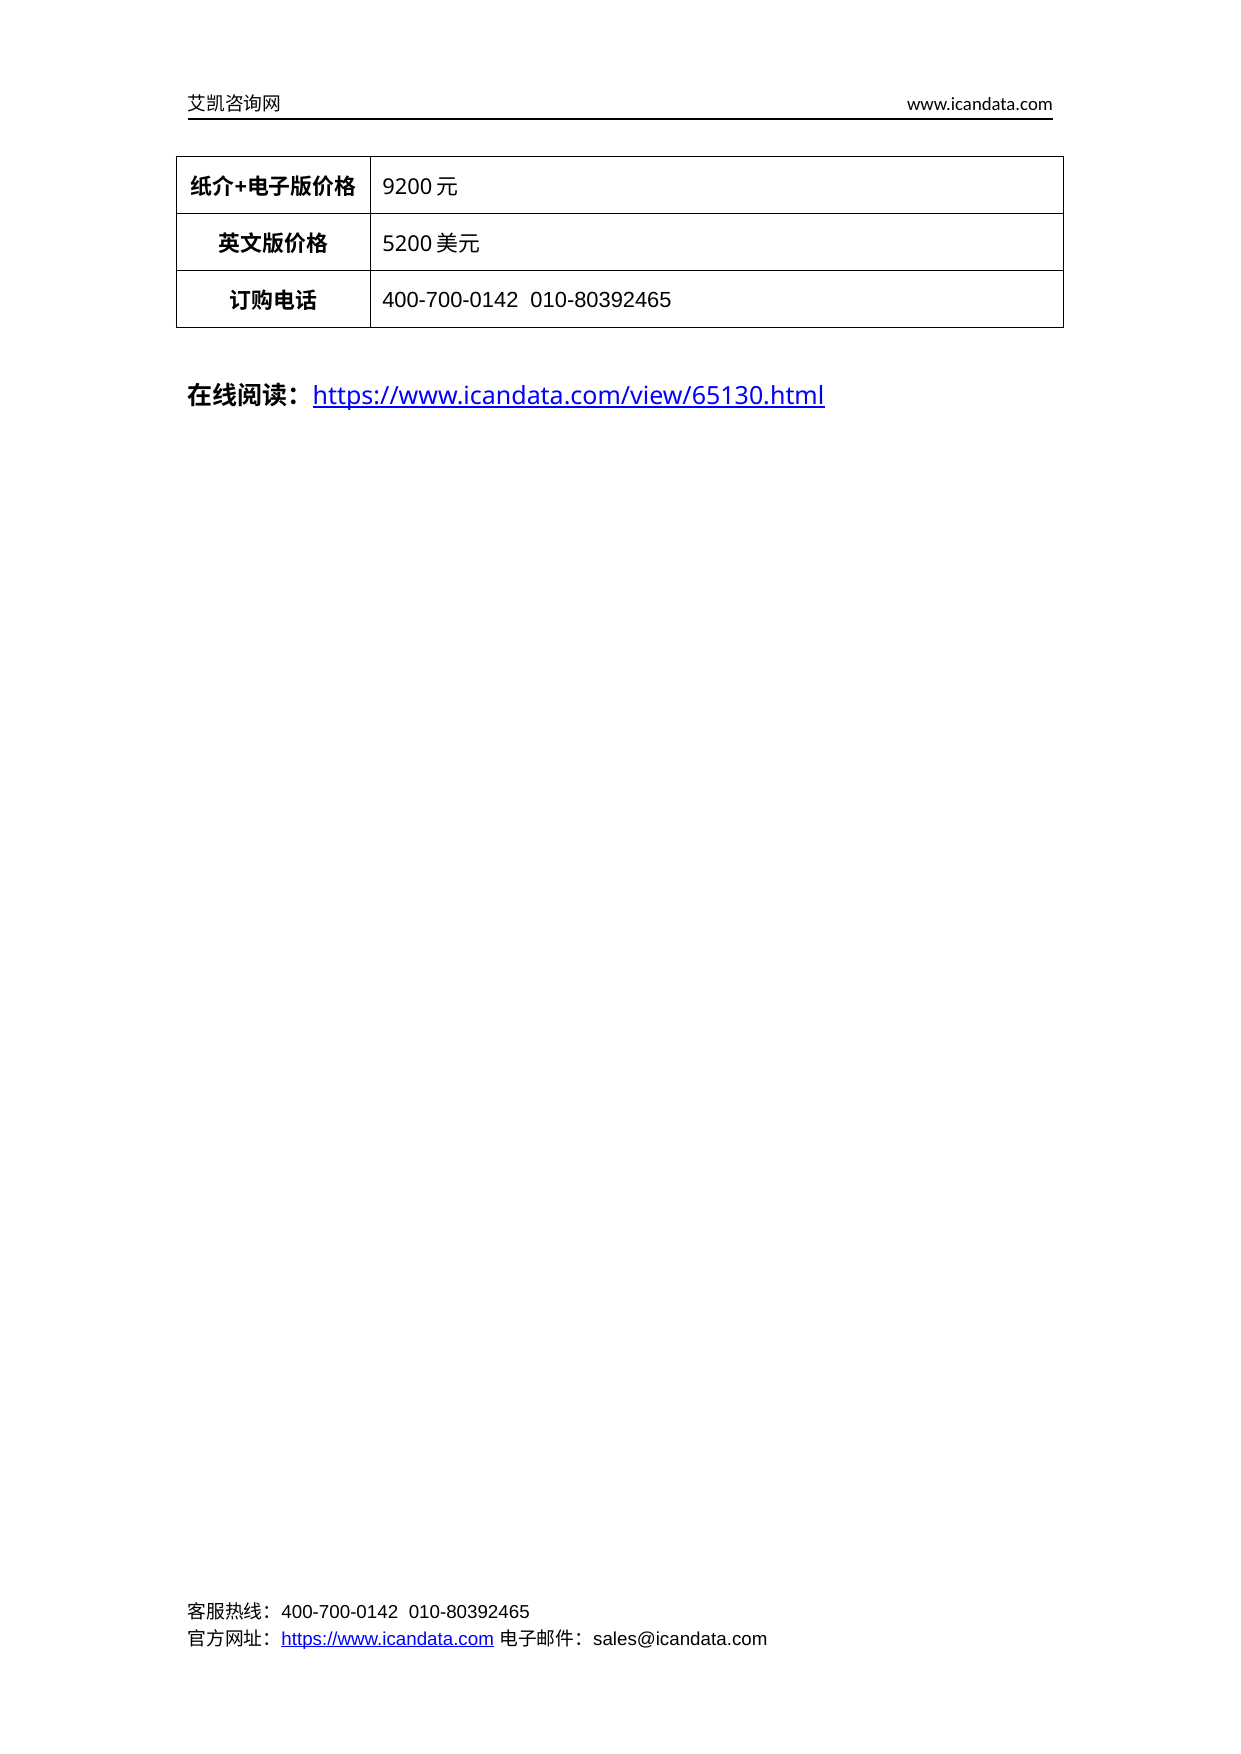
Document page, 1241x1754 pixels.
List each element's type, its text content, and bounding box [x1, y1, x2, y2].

table_cell 9200元 [371, 157, 1063, 213]
table_cell 5200美元 [371, 214, 1063, 270]
table_cell 400-700-0142 010-80392465 [371, 271, 1063, 327]
table_cell 订购电话 [177, 271, 370, 327]
table_cell 纸介+电子版价格 [177, 157, 370, 213]
table_cell 英文版价格 [177, 214, 370, 270]
text 在线阅读：https://www.icandata.com/view/65130.html [187, 361, 1053, 426]
